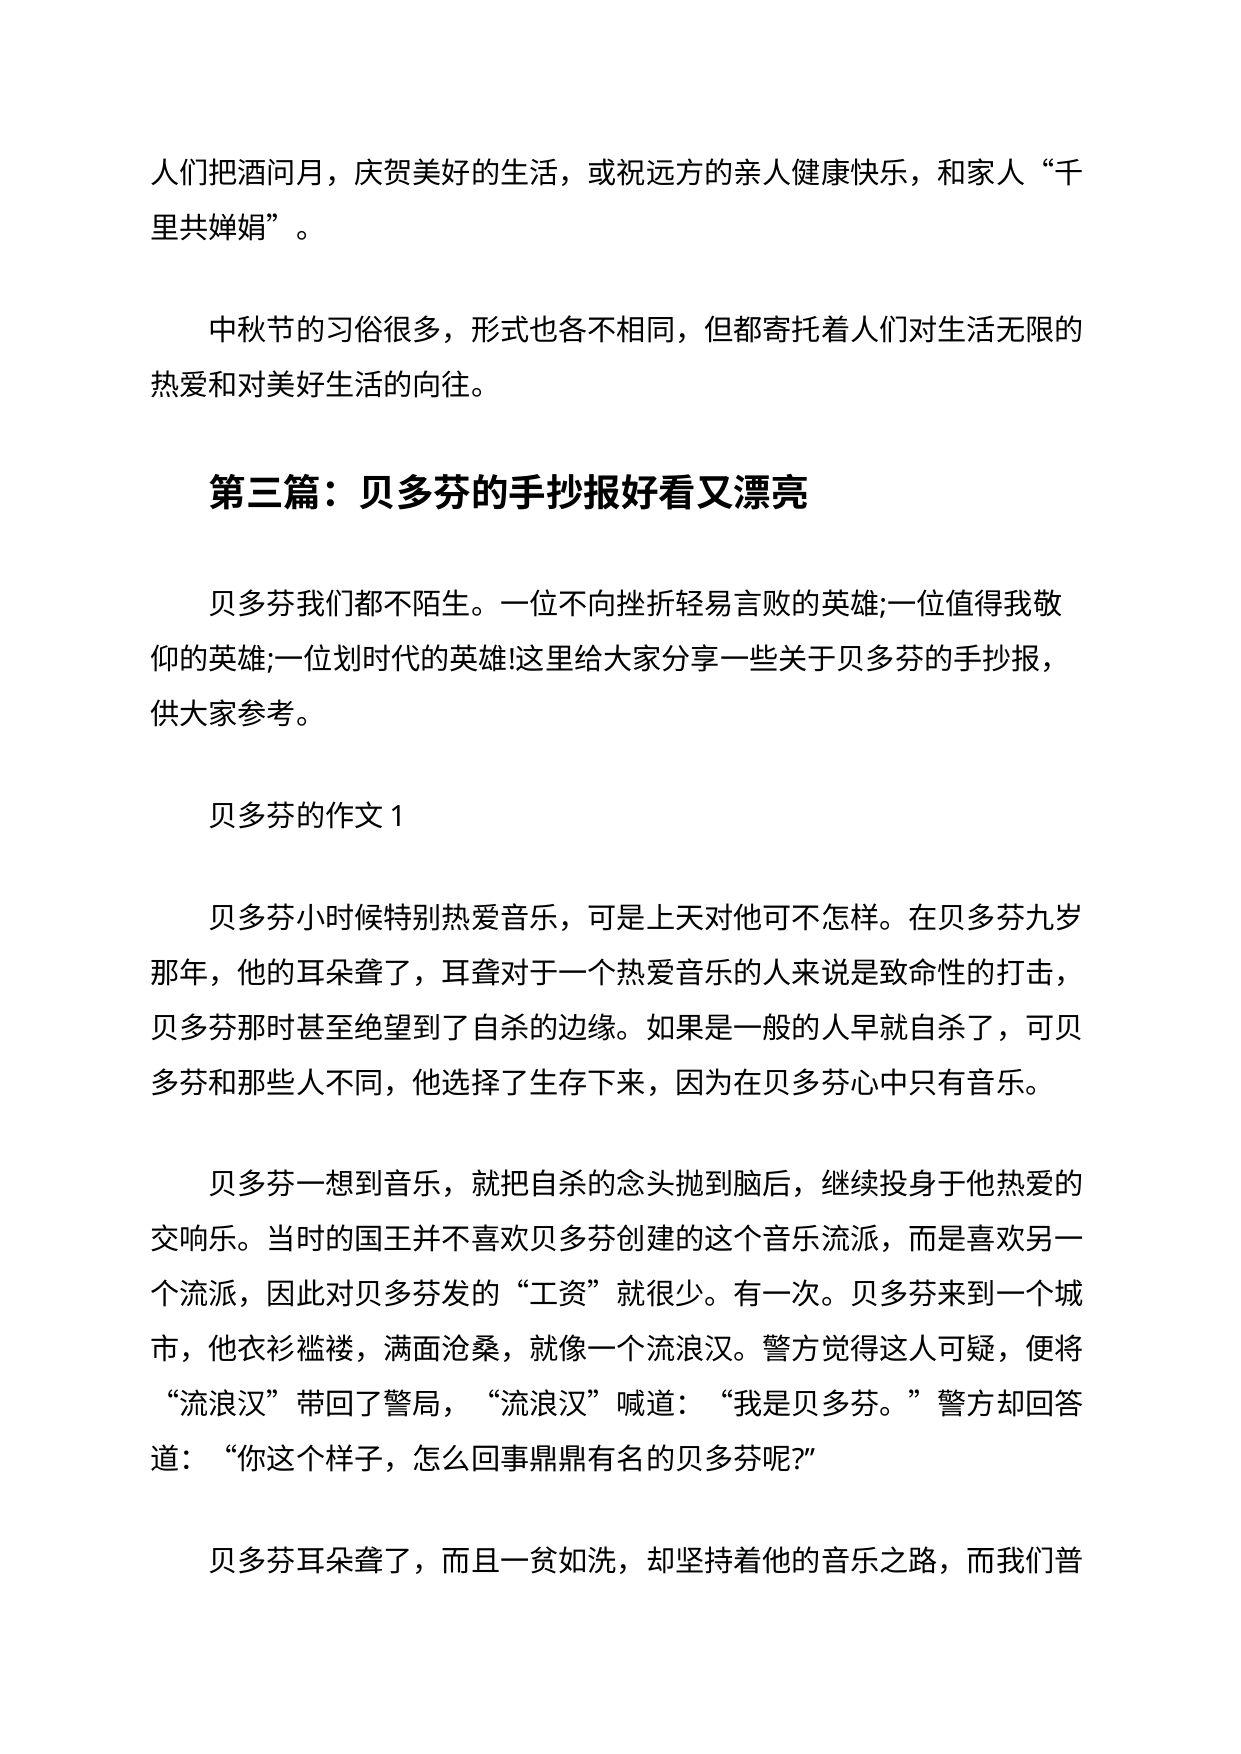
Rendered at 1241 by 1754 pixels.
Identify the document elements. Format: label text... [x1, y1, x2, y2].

text 贝多芬的作文1 [150, 792, 1090, 835]
text 贝多芬我们都不陌生。一位不向挫折轻易言败的英雄;一位值得我敬仰的英雄;一位划时代的英雄!这里给大家分享一些关于贝多芬的手抄报，供大家参考。 [150, 581, 1090, 733]
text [150, 1537, 1090, 1580]
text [150, 150, 1090, 247]
text 贝多芬小时候特别热爱音乐，可是上天对他可不怎样。在贝多芬九岁那年，他的耳朵聋了，耳聋对于一个热爱音乐的人来说是致命性的打击，贝多芬那时甚至绝望到了自杀的边缘。如果是一般的人早就自杀了，可贝多芬和那些人不同，他选择了生存下来，因为在贝多芬心中只有音乐。 [150, 894, 1090, 1101]
text 中秋节的习俗很多，形式也各不相同，但都寄托着人们对生活无限的热爱和对美好生活的向往。 [150, 307, 1090, 404]
text 第三篇：贝多芬的手抄报好看又漂亮 [150, 463, 1090, 518]
text 贝多芬一想到音乐，就把自杀的念头抛到脑后，继续投身于他热爱的交响乐。当时的国王并不喜欢贝多芬创建的这个音乐流派，而是喜欢另一个流派，因此对贝多芬发的“工资”就很少。有一次。贝多芬来到一个城市，他衣衫褴褛，满面沧桑，就像一个流浪汉。警方觉得这人可疑，便将“流浪汉”带回了警局，“流浪汉”喊道：“我是贝多芬。”警方却回答道：“你这个样子，怎么回事鼎鼎有名的贝多芬呢?” [150, 1161, 1090, 1478]
